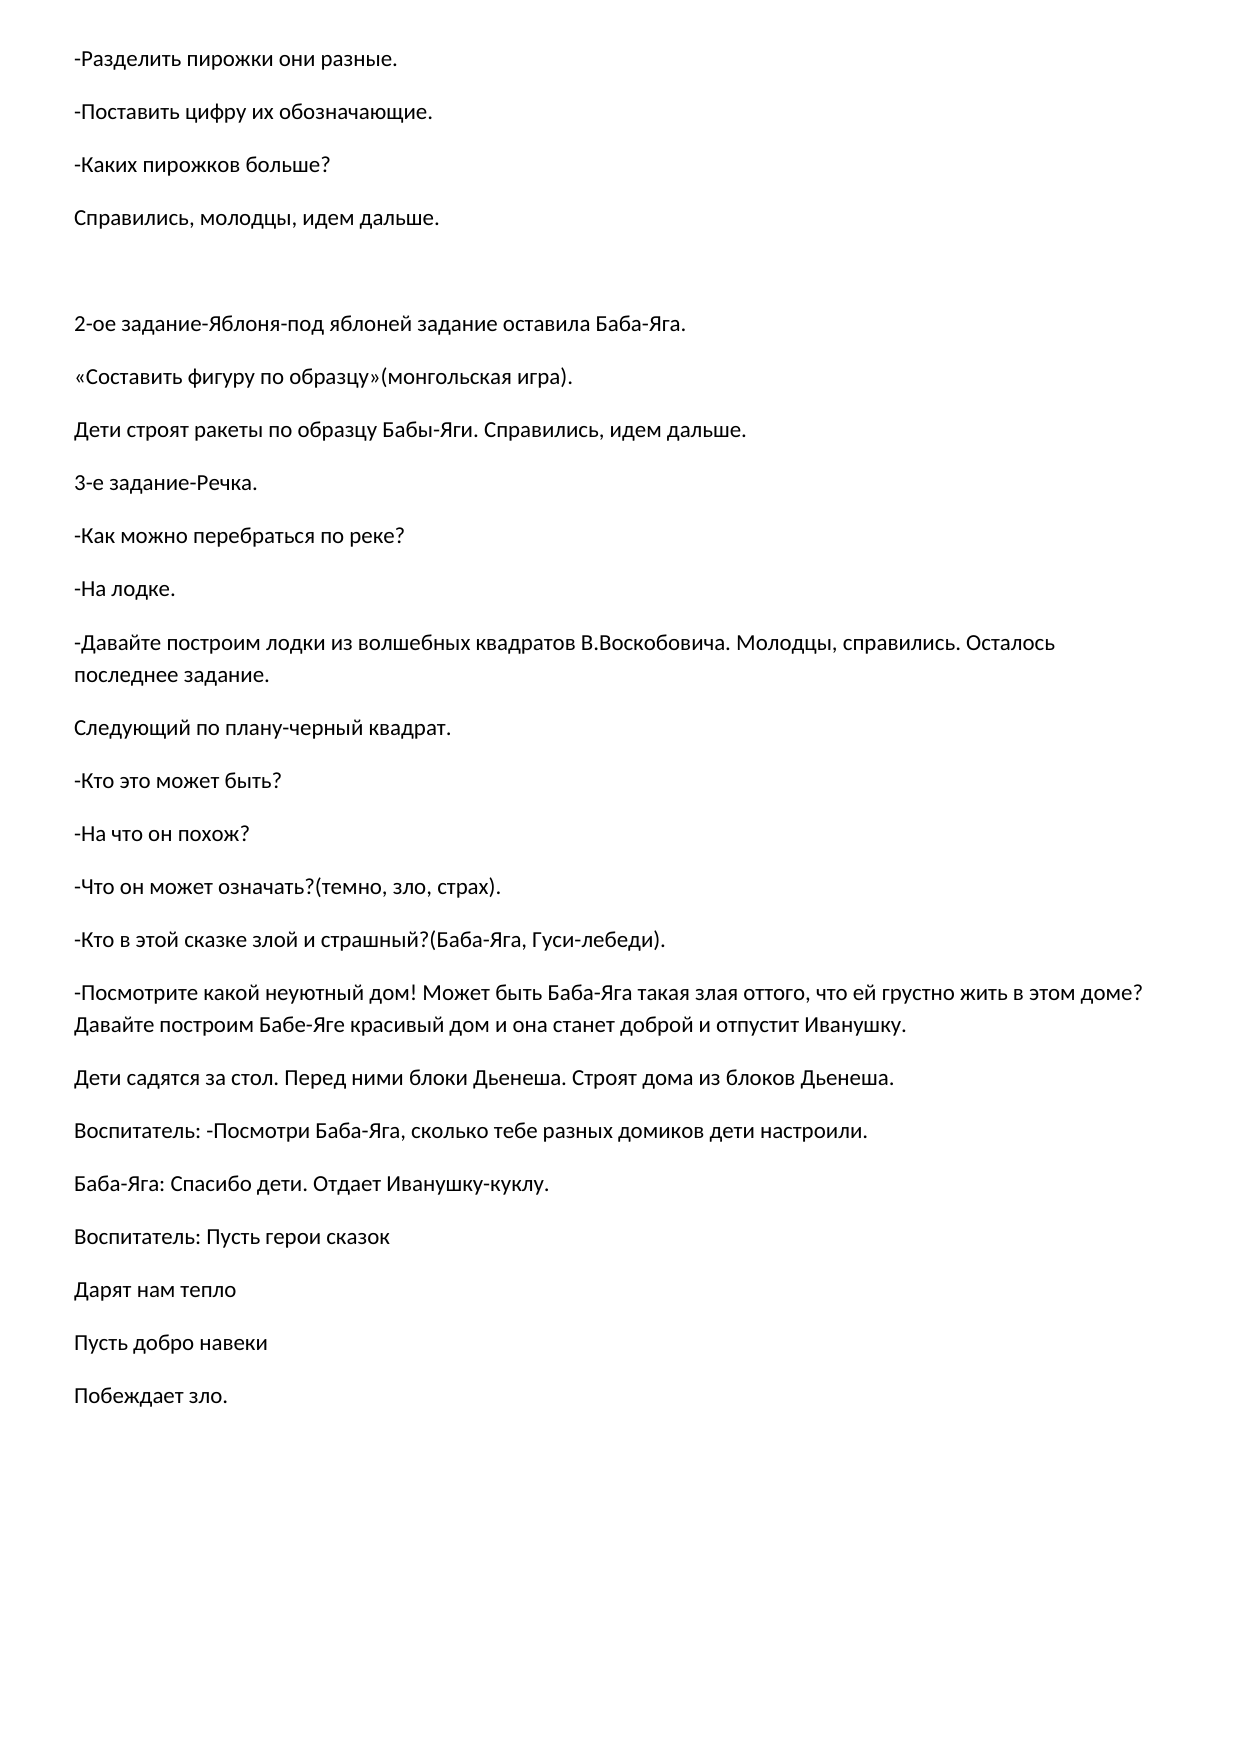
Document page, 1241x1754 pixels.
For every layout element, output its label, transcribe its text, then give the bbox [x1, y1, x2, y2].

text Побеждает зло. [74, 1381, 1152, 1409]
text -Разделить пирожки они разные. [74, 44, 1152, 72]
text -Кто это может быть? [74, 766, 1152, 794]
text Следующий по плану-черный квадрат. [74, 713, 1152, 741]
text -На что он похож? [74, 819, 1152, 847]
text 2-ое задание-Яблоня-под яблоней задание оставила Баба-Яга. [74, 309, 1152, 337]
text -Каких пирожков больше? [74, 150, 1152, 178]
text «Составить фигуру по образцу»(монгольская игра). [74, 362, 1152, 391]
text Баба-Яга: Спасибо дети. Отдает Иванушку-куклу. [74, 1169, 1152, 1197]
text Воспитатель: -Посмотри Баба-Яга, сколько тебе разных домиков дети настроили. [74, 1116, 1152, 1144]
text Воспитатель: Пусть герои сказок [74, 1222, 1152, 1250]
text -Поставить цифру их обозначающие. [74, 97, 1152, 125]
text -Как можно перебраться по реке? [74, 522, 1152, 549]
text Дети садятся за стол. Перед ними блоки Дьенеша. Строят дома из блоков Дьенеша. [74, 1063, 1152, 1091]
text -Кто в этой сказке злой и страшный?(Баба-Яга, Гуси-лебеди). [74, 925, 1152, 953]
text Справились, молодцы, идем дальше. [74, 203, 1152, 231]
text 3-е задание-Речка. [74, 468, 1152, 497]
text -Посмотрите какой неуютный дом! Может быть Баба-Яга такая злая оттого, что ей грустно жить в этом доме? Давайте построим Бабе-Яге красивый дом и она станет доброй и отпустит Иванушку. [74, 978, 1152, 1038]
text Пусть добро навеки [74, 1328, 1152, 1356]
text -Давайте построим лодки из волшебных квадратов В.Воскобовича. Молодцы, справились. Осталось последнее задание. [74, 628, 1152, 688]
text Дети строят ракеты по образцу Бабы-Яги. Справились, идем дальше. [74, 416, 1152, 443]
text Дарят нам тепло [74, 1275, 1152, 1303]
text -Что он может означать?(темно, зло, страх). [74, 872, 1152, 900]
text -На лодке. [74, 574, 1152, 603]
